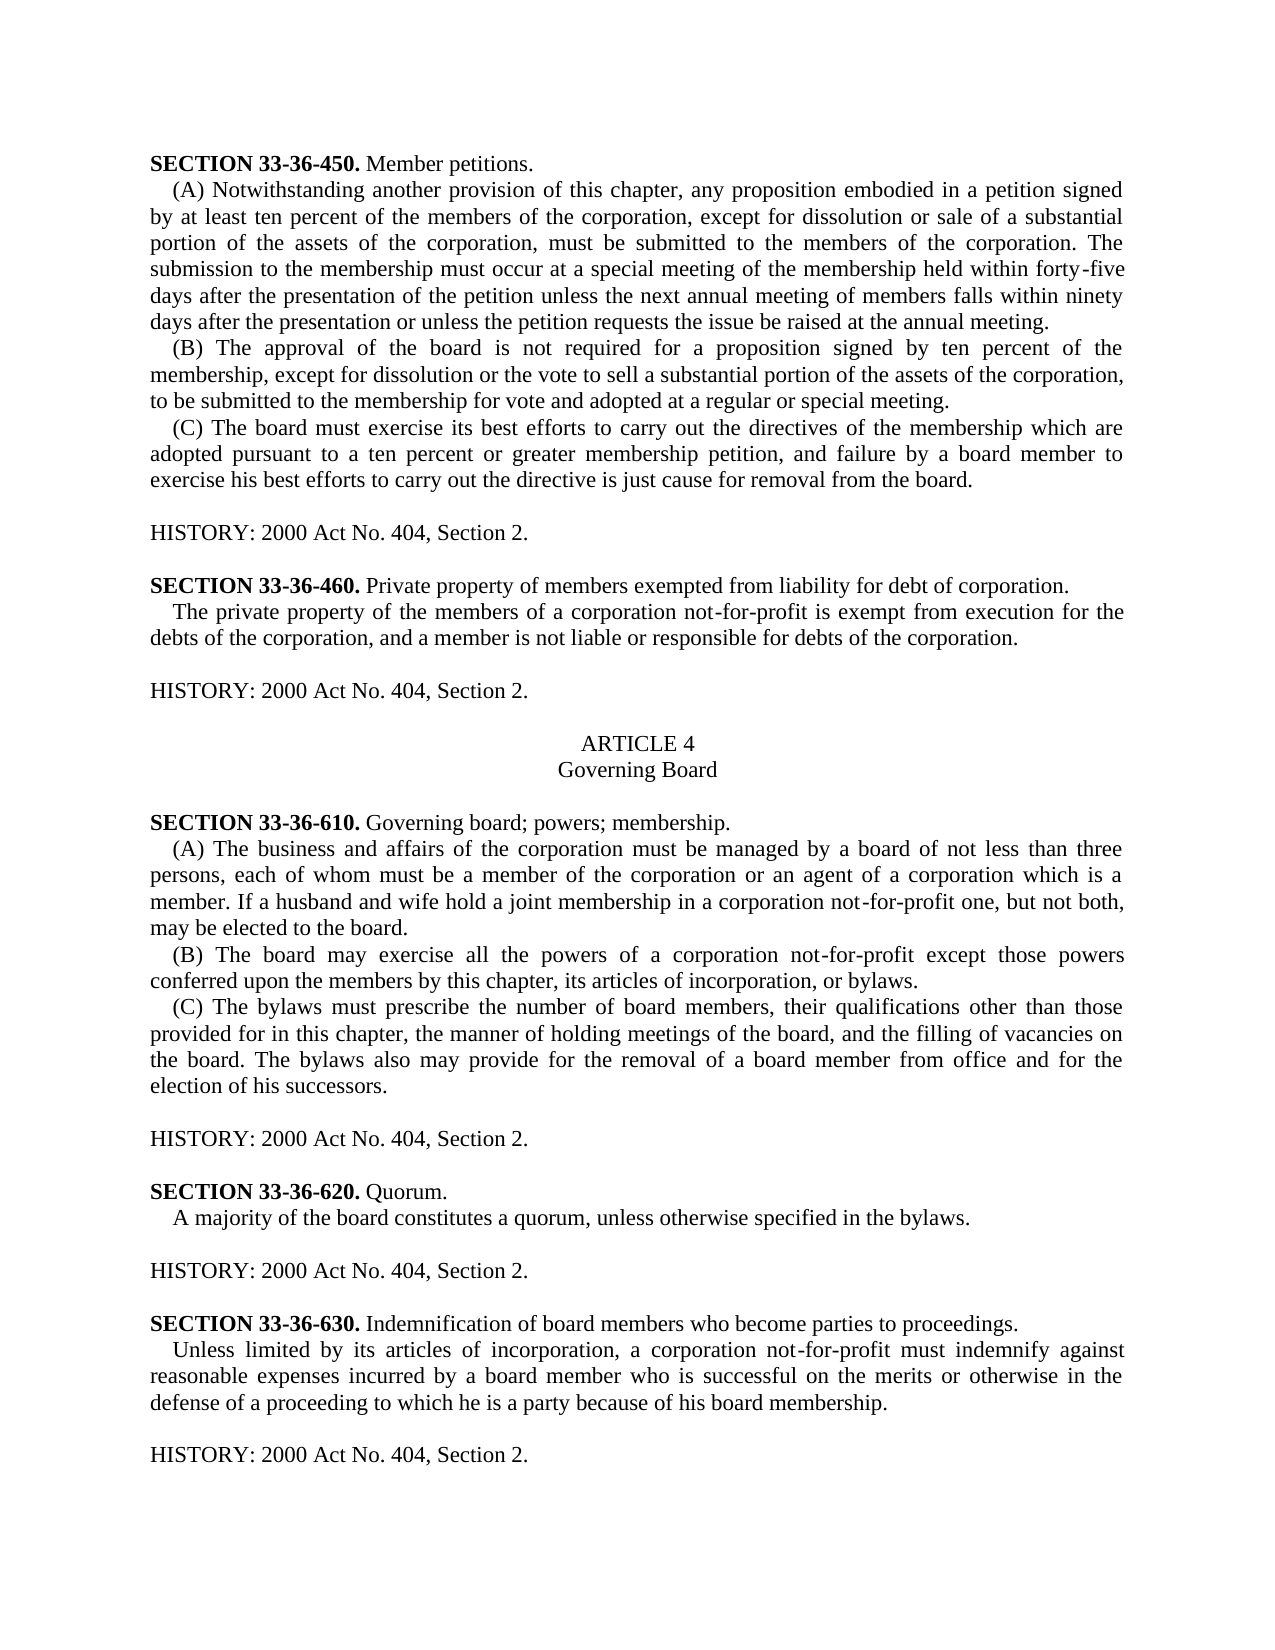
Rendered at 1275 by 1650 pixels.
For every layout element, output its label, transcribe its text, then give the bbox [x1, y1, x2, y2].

text SECTION 33-36-450. Member petitions. [150, 150, 1125, 176]
text Unless limited by its articles of incorporation, a corporation not-for-profit must indemnify against reasonable expenses incurred by a board member who is successful on the merits or otherwise in the defense of a proceeding to which he is a party because of his board membership. [150, 1336, 1125, 1415]
text SECTION 33-36-630. Indemnification of board members who become parties to proceedings. [150, 1309, 1125, 1336]
text (C) The board must exercise its best efforts to carry out the directives of the membership which are adopted pursuant to a ten percent or greater membership petition, and failure by a board member to exercise his best efforts to carry out the directive is just cause for removal from the board. [150, 413, 1125, 493]
text HISTORY: 2000 Act No. 404, Section 2. [150, 1257, 1125, 1283]
text HISTORY: 2000 Act No. 404, Section 2. [150, 677, 1125, 703]
text (A) Notwithstanding another provision of this chapter, any proposition embodied in a petition signed by at least ten percent of the members of the corporation, except for dissolution or sale of a substantial portion of the assets of the corporation, must be submitted to the members of the corporation. The submission to the membership must occur at a special meeting of the membership held within forty-five days after the presentation of the petition unless the next annual meeting of members falls within ninety days after the presentation or unless the petition requests the issue be raised at the annual meeting. [150, 176, 1125, 334]
text The private property of the members of a corporation not-for-profit is exempt from execution for the debts of the corporation, and a member is not liable or responsible for debts of the corporation. [150, 598, 1125, 651]
text (A) The business and affairs of the corporation must be managed by a board of not less than three persons, each of whom must be a member of the corporation or an agent of a corporation which is a member. If a husband and wife hold a joint membership in a corporation not-for-profit one, but not both, may be elected to the board. [150, 835, 1125, 941]
text HISTORY: 2000 Act No. 404, Section 2. [150, 1125, 1125, 1151]
text SECTION 33-36-460. Private property of members exempted from liability for debt of corporation. [150, 572, 1125, 598]
text HISTORY: 2000 Act No. 404, Section 2. [150, 519, 1125, 545]
text (B) The approval of the board is not required for a proposition signed by ten percent of the membership, except for dissolution or the vote to sell a substantial portion of the assets of the corporation, to be submitted to the membership for vote and adopted at a regular or special meeting. [150, 334, 1125, 413]
text ARTICLE 4 [150, 730, 1125, 756]
text (C) The bylaws must prescribe the number of board members, their qualifications other than those provided for in this chapter, the manner of holding meetings of the board, and the filling of vacancies on the board. The bylaws also may provide for the removal of a board member from office and for the election of his successors. [150, 993, 1125, 1099]
text (B) The board may exercise all the powers of a corporation not-for-profit except those powers conferred upon the members by this chapter, its articles of incorporation, or bylaws. [150, 941, 1125, 993]
text Governing Board [150, 756, 1125, 782]
text SECTION 33-36-610. Governing board; powers; membership. [150, 809, 1125, 835]
text HISTORY: 2000 Act No. 404, Section 2. [150, 1441, 1125, 1468]
text SECTION 33-36-620. Quorum. [150, 1178, 1125, 1204]
text A majority of the board constitutes a quorum, unless otherwise specified in the bylaws. [150, 1204, 1125, 1231]
